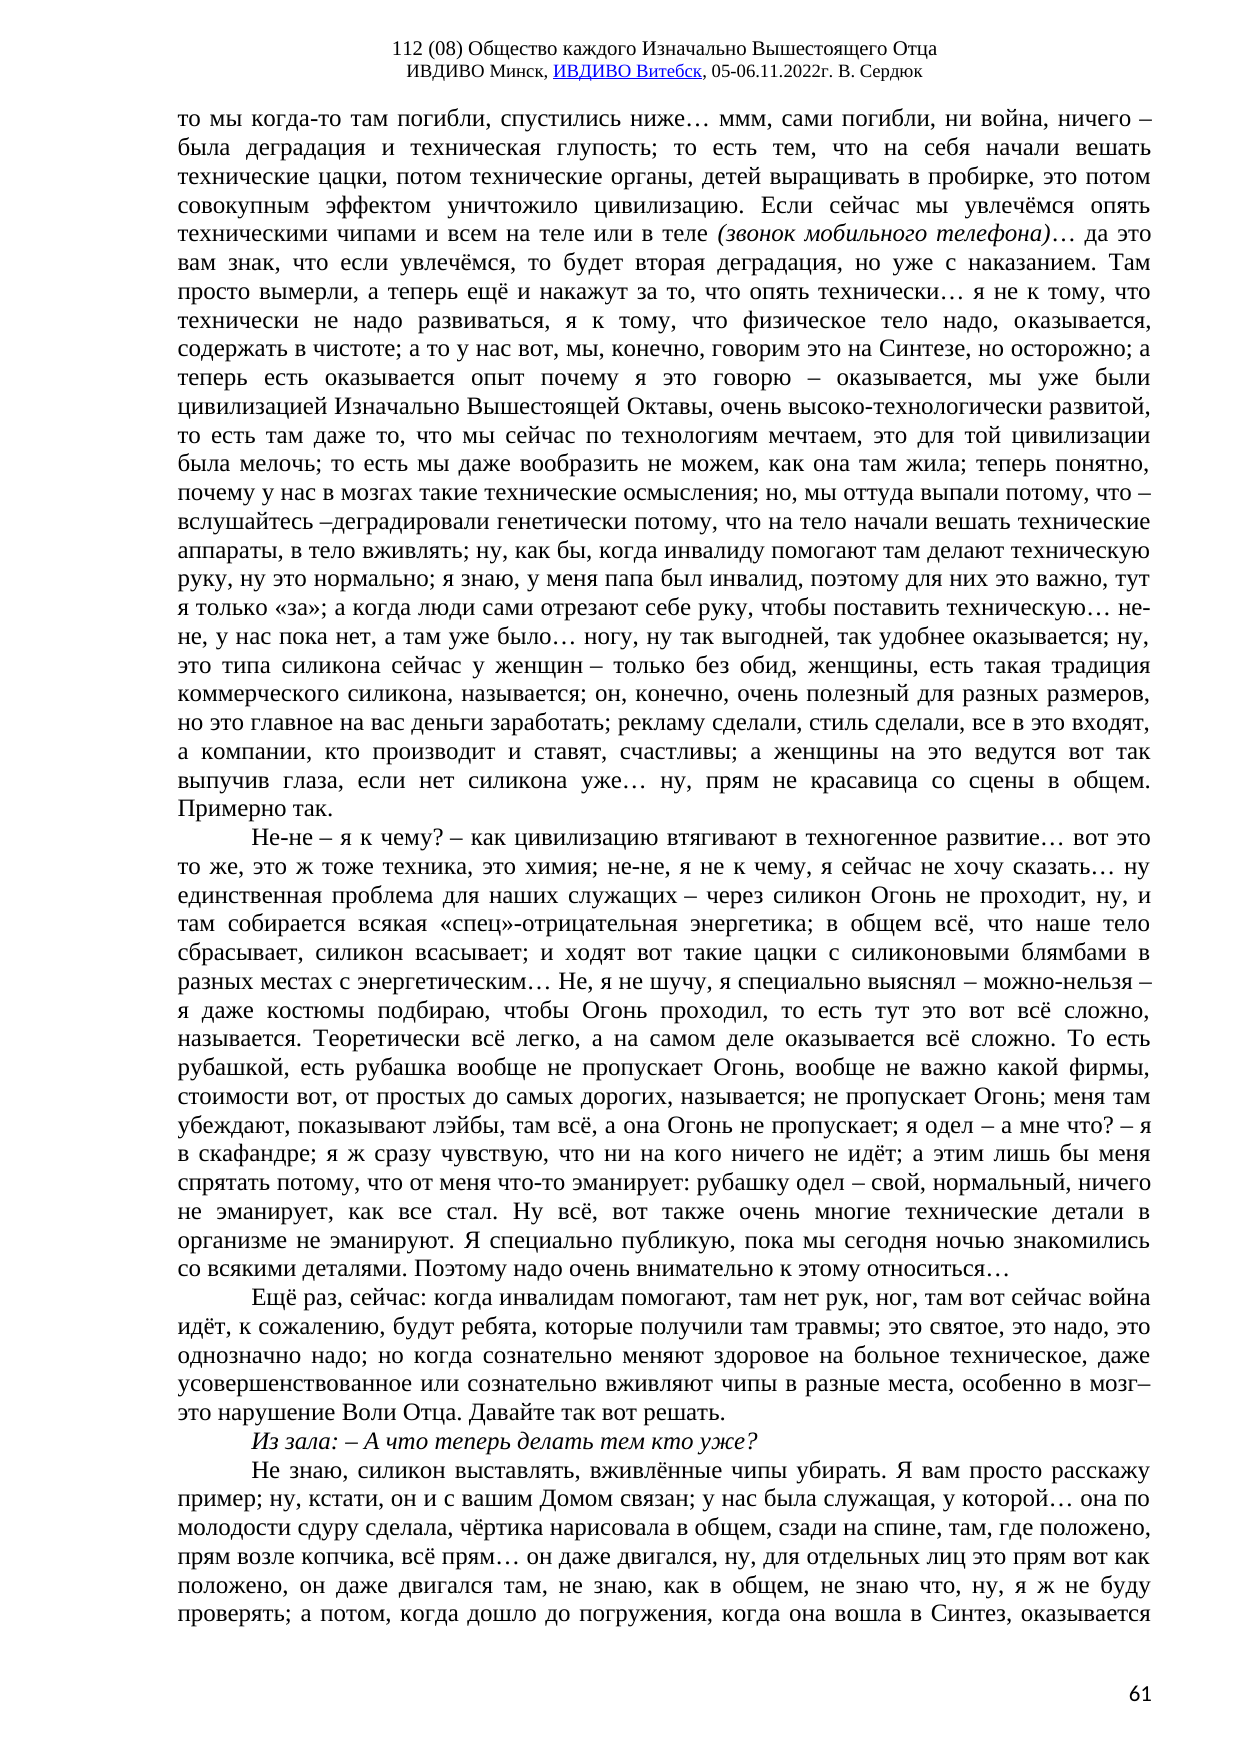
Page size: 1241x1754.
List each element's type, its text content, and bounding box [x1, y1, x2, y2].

text Из зала: – А что теперь делать тем кто уже? [177, 1426, 1152, 1455]
text Ещё раз, сейчас: когда инвалидам помогают, там нет рук, ног, там вот сейчас война идёт, к сожалению, будут ребята, которые получили там травмы; это святое, это надо, это однозначно надо; но когда сознательно меняют здоровое на больное техническое, даже усовершенствованное или сознательно вживляют чипы в разные места, особенно в мозг– это нарушение Воли Отца. Давайте так вот решать. [177, 1282, 1152, 1426]
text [177, 103, 1152, 822]
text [177, 1455, 1152, 1627]
text Не-не – я к чему? – как цивилизацию втягивают в техногенное развитие… вот это то же, это ж тоже техника, это химия; не-не, я не к чему, я сейчас не хочу сказать… ну единственная проблема для наших служащих – через силикон Огонь не проходит, ну, и там собирается всякая «спец»-отрицательная энергетика; в общем всё, что наше тело сбрасывает, силикон всасывает; и ходят вот такие цацки с силиконовыми блямбами в разных местах с энергетическим… Не, я не шучу, я специально выяснял – можно-нельзя – я даже костюмы подбираю, чтобы Огонь проходил, то есть тут это вот всё сложно, называется. Теоретически всё легко, а на самом деле оказывается всё сложно. То есть рубашкой, есть рубашка вообще не пропускает Огонь, вообще не важно какой фирмы, стоимости вот, от простых до самых дорогих, называется; не пропускает Огонь; меня там убеждают, показывают лэйбы, там всё, а она Огонь не пропускает; я одел – а мне что? – я в скафандре; я ж сразу чувствую, что ни на кого ничего не идёт; а этим лишь бы меня спрятать потому, что от меня что-то эманирует: рубашку одел – свой, нормальный, ничего не эманирует, как все стал. Ну всё, вот также очень многие технические детали в организме не эманируют. Я специально публикую, пока мы сегодня ночью знакомились со всякими деталями. Поэтому надо очень внимательно к этому относиться… [177, 822, 1152, 1282]
